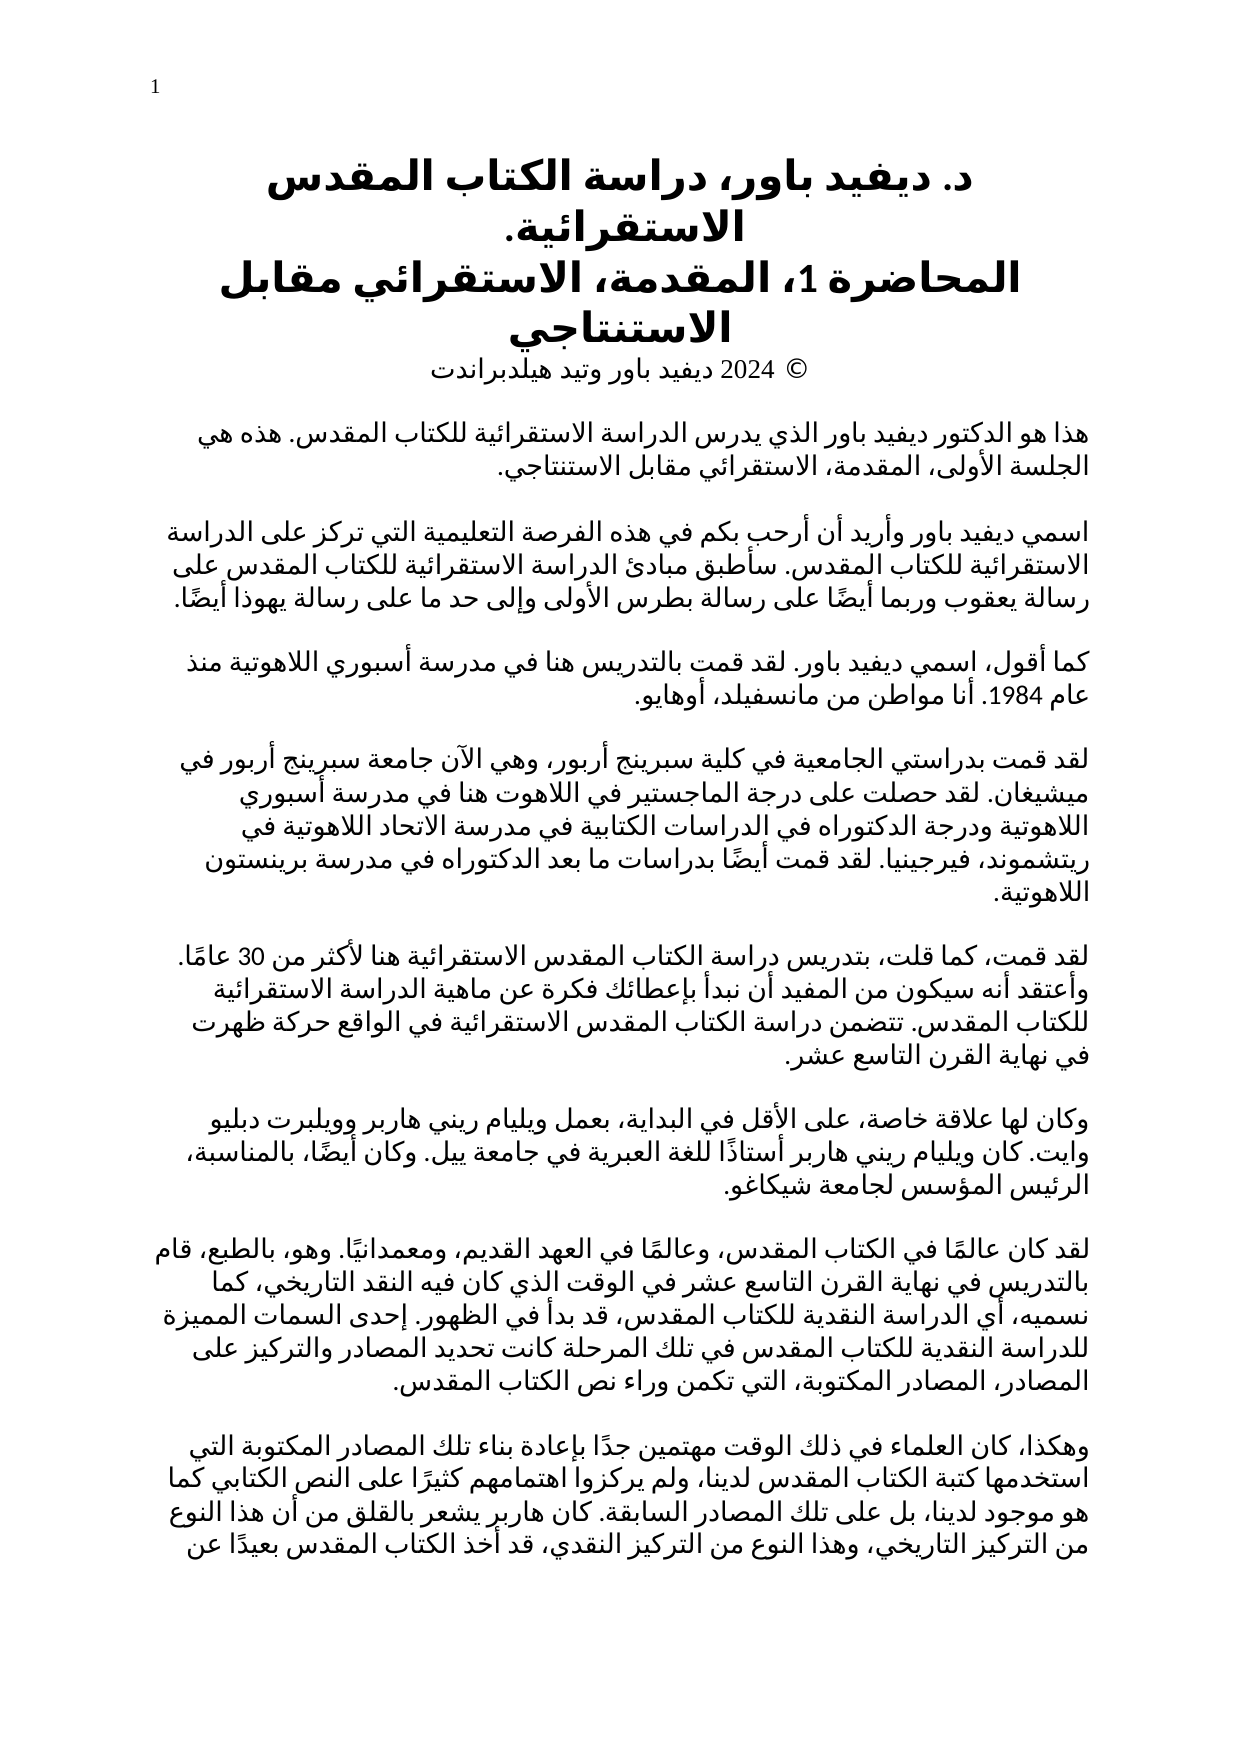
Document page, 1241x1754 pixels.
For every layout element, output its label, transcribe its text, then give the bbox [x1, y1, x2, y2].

text لقد قمت، كما قلت، بتدريس دراسة الكتاب المقدس الاستقرائية هنا لأكثر من 30 عامًا. وأعتقد أنه سيكون من المفيد أن نبدأ بإعطائك فكرة عن ماهية الدراسة الاستقرائية للكتاب المقدس. تتضمن دراسة الكتاب المقدس الاستقرائية في الواقع حركة ظهرت في نهاية القرن التاسع عشر. [150, 939, 1090, 1071]
text لقد قمت بدراستي الجامعية في كلية سبرينج أربور، وهي الآن جامعة سبرينج أربور في ميشيغان. لقد حصلت على درجة الماجستير في اللاهوت هنا في مدرسة أسبوري اللاهوتية ودرجة الدكتوراه في الدراسات الكتابية في مدرسة الاتحاد اللاهوتية في ريتشموند، فيرجينيا. لقد قمت أيضًا بدراسات ما بعد الدكتوراه في مدرسة برينستون اللاهوتية. [150, 743, 1090, 908]
text هذا هو الدكتور ديفيد باور الذي يدرس الدراسة الاستقرائية للكتاب المقدس. هذه هي الجلسة الأولى، المقدمة، الاستقرائي مقابل الاستنتاجي. اسمي ديفيد باور وأريد أن أرحب بكم في هذه الفرصة التعليمية التي تركز على الدراسة الاستقرائية للكتاب المقدس. سأطبق مبادئ الدراسة الاستقرائية للكتاب المقدس على رسالة يعقوب وربما أيضًا على رسالة بطرس الأولى وإلى حد ما على رسالة يهوذا أيضًا. [150, 416, 1090, 614]
text كما أقول، اسمي ديفيد باور. لقد قمت بالتدريس هنا في مدرسة أسبوري اللاهوتية منذ عام 1984. أنا مواطن من مانسفيلد، أوهايو. [150, 646, 1090, 712]
text © 2024 ديفيد باور وتيد هيلدبراندت [150, 353, 1090, 385]
text وكان لها علاقة خاصة، على الأقل في البداية، بعمل ويليام ريني هاربر وويلبرت دبليو وايت. كان ويليام ريني هاربر أستاذًا للغة العبرية في جامعة ييل. وكان أيضًا، بالمناسبة، الرئيس المؤسس لجامعة شيكاغو. [150, 1102, 1090, 1201]
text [150, 1429, 1090, 1561]
text د. ديفيد باور، دراسة الكتاب المقدس الاستقرائية. المحاضرة 1، المقدمة، الاستقرائي مقابل الاستنتاجي [150, 150, 1090, 353]
text لقد كان عالمًا في الكتاب المقدس، وعالمًا في العهد القديم، ومعمدانيًا. وهو، بالطبع، قام بالتدريس في نهاية القرن التاسع عشر في الوقت الذي كان فيه النقد التاريخي، كما نسميه، أي الدراسة النقدية للكتاب المقدس، قد بدأ في الظهور. إحدى السمات المميزة للدراسة النقدية للكتاب المقدس في تلك المرحلة كانت تحديد المصادر والتركيز على المصادر، المصادر المكتوبة، التي تكمن وراء نص الكتاب المقدس. [150, 1232, 1090, 1397]
